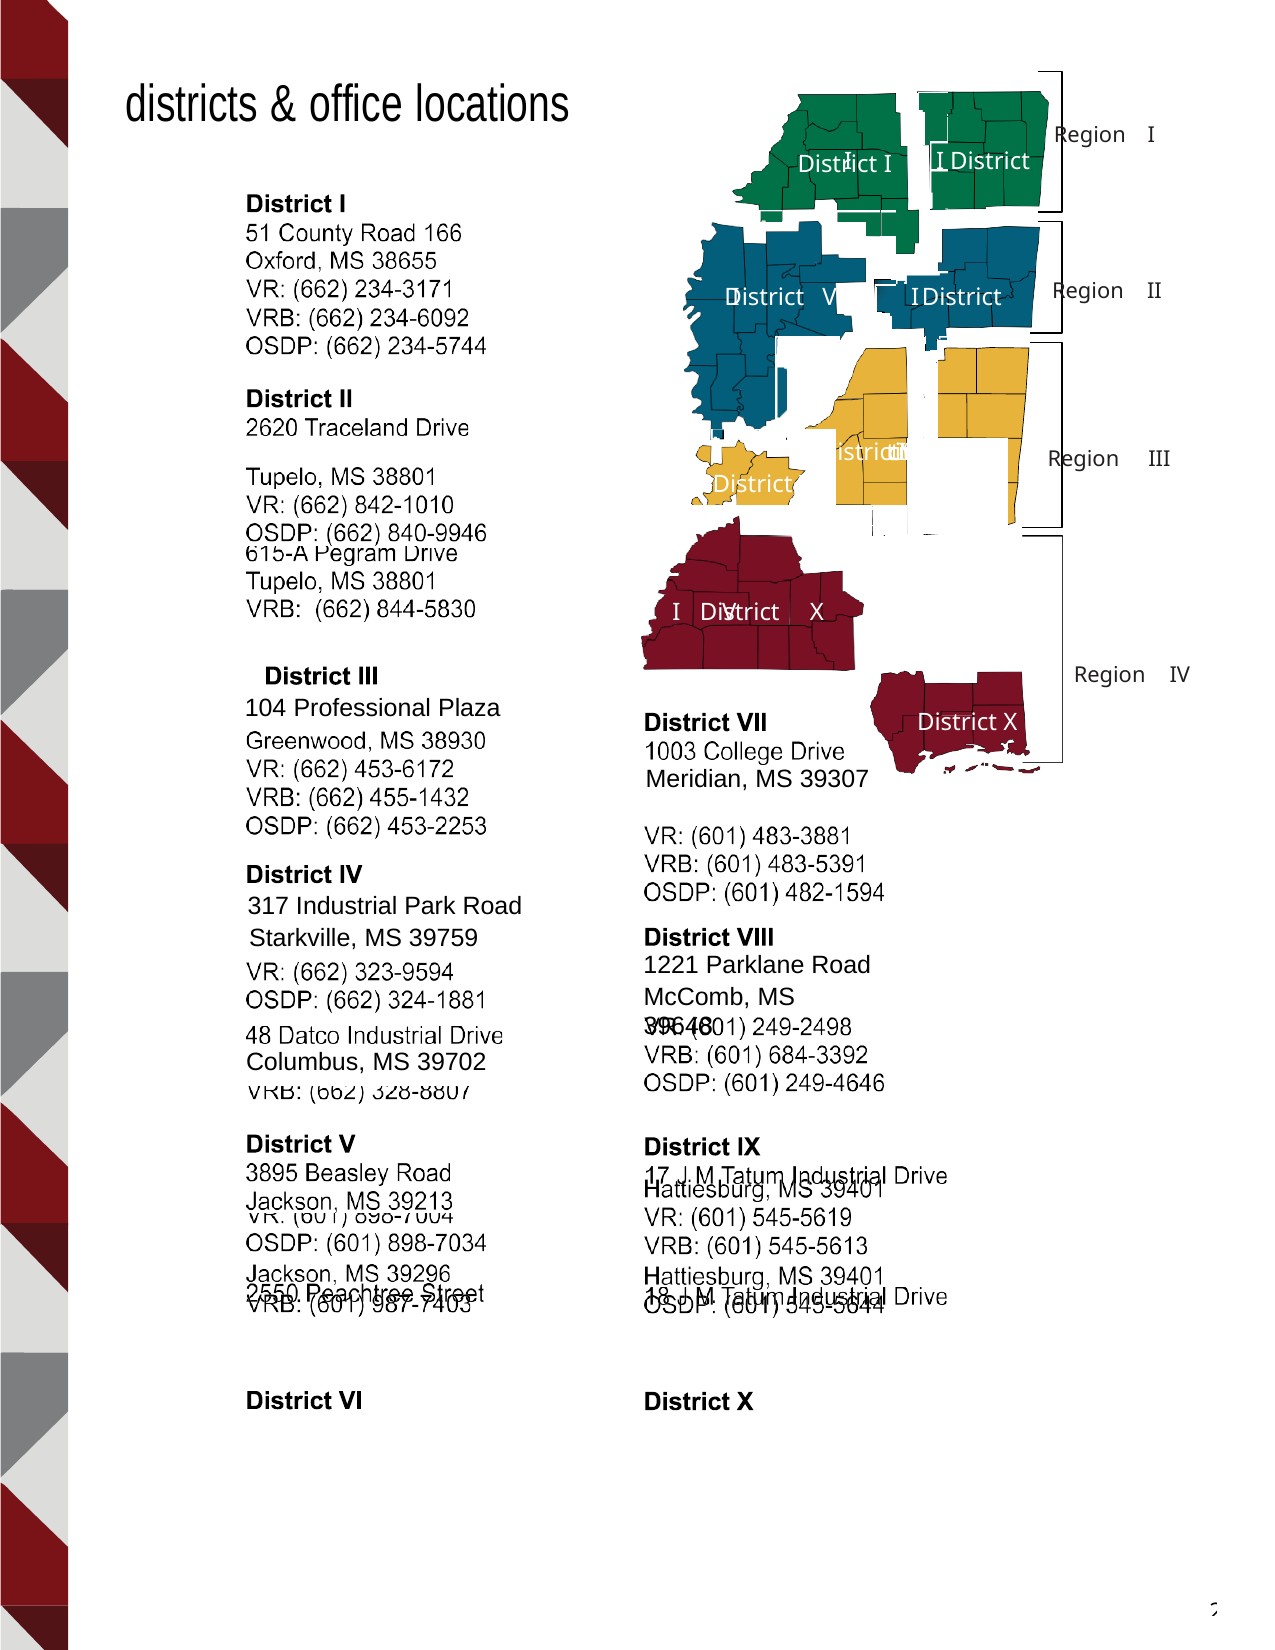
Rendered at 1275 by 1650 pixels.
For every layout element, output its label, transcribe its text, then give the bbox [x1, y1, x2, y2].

picture [1036, 240, 1040, 274]
picture [641, 91, 1063, 774]
picture [246, 962, 453, 985]
picture [644, 1207, 851, 1231]
picture [246, 223, 461, 246]
picture [644, 1073, 884, 1096]
text 104 Professional Plaza [244, 693, 523, 722]
picture [246, 418, 469, 436]
picture [246, 279, 450, 302]
text 317 Industrial Park Road Starkville, MS 39759 [247, 866, 524, 952]
picture [246, 599, 475, 622]
picture [644, 882, 884, 906]
subtitle districts & office locations [125, 72, 576, 132]
picture [645, 1166, 947, 1202]
picture [644, 1045, 867, 1068]
picture [246, 1264, 484, 1317]
picture [246, 816, 486, 839]
picture [883, 449, 888, 458]
picture [938, 304, 1040, 351]
picture [246, 336, 486, 359]
picture [246, 1163, 450, 1186]
picture [246, 1233, 486, 1256]
picture [246, 523, 486, 566]
picture [646, 741, 844, 765]
picture [246, 495, 453, 518]
picture [246, 787, 468, 811]
picture [246, 990, 483, 1013]
text Region II [1006, 274, 1208, 304]
picture [644, 1236, 867, 1259]
picture [246, 1026, 503, 1044]
text Region III [994, 443, 1224, 473]
picture [246, 731, 485, 752]
picture [246, 467, 433, 489]
text McComb, MS 39648 [643, 982, 871, 1039]
picture [644, 854, 863, 877]
picture [246, 251, 436, 272]
text Region IV [1073, 659, 1275, 689]
picture [246, 308, 468, 331]
picture [246, 759, 453, 782]
text Region I [984, 119, 1224, 149]
picture [246, 1191, 453, 1228]
text 1221 Parklane Road [643, 929, 871, 979]
picture [923, 359, 1008, 534]
picture [644, 1266, 947, 1318]
picture [246, 571, 433, 594]
picture [644, 826, 848, 849]
picture [246, 1086, 471, 1104]
